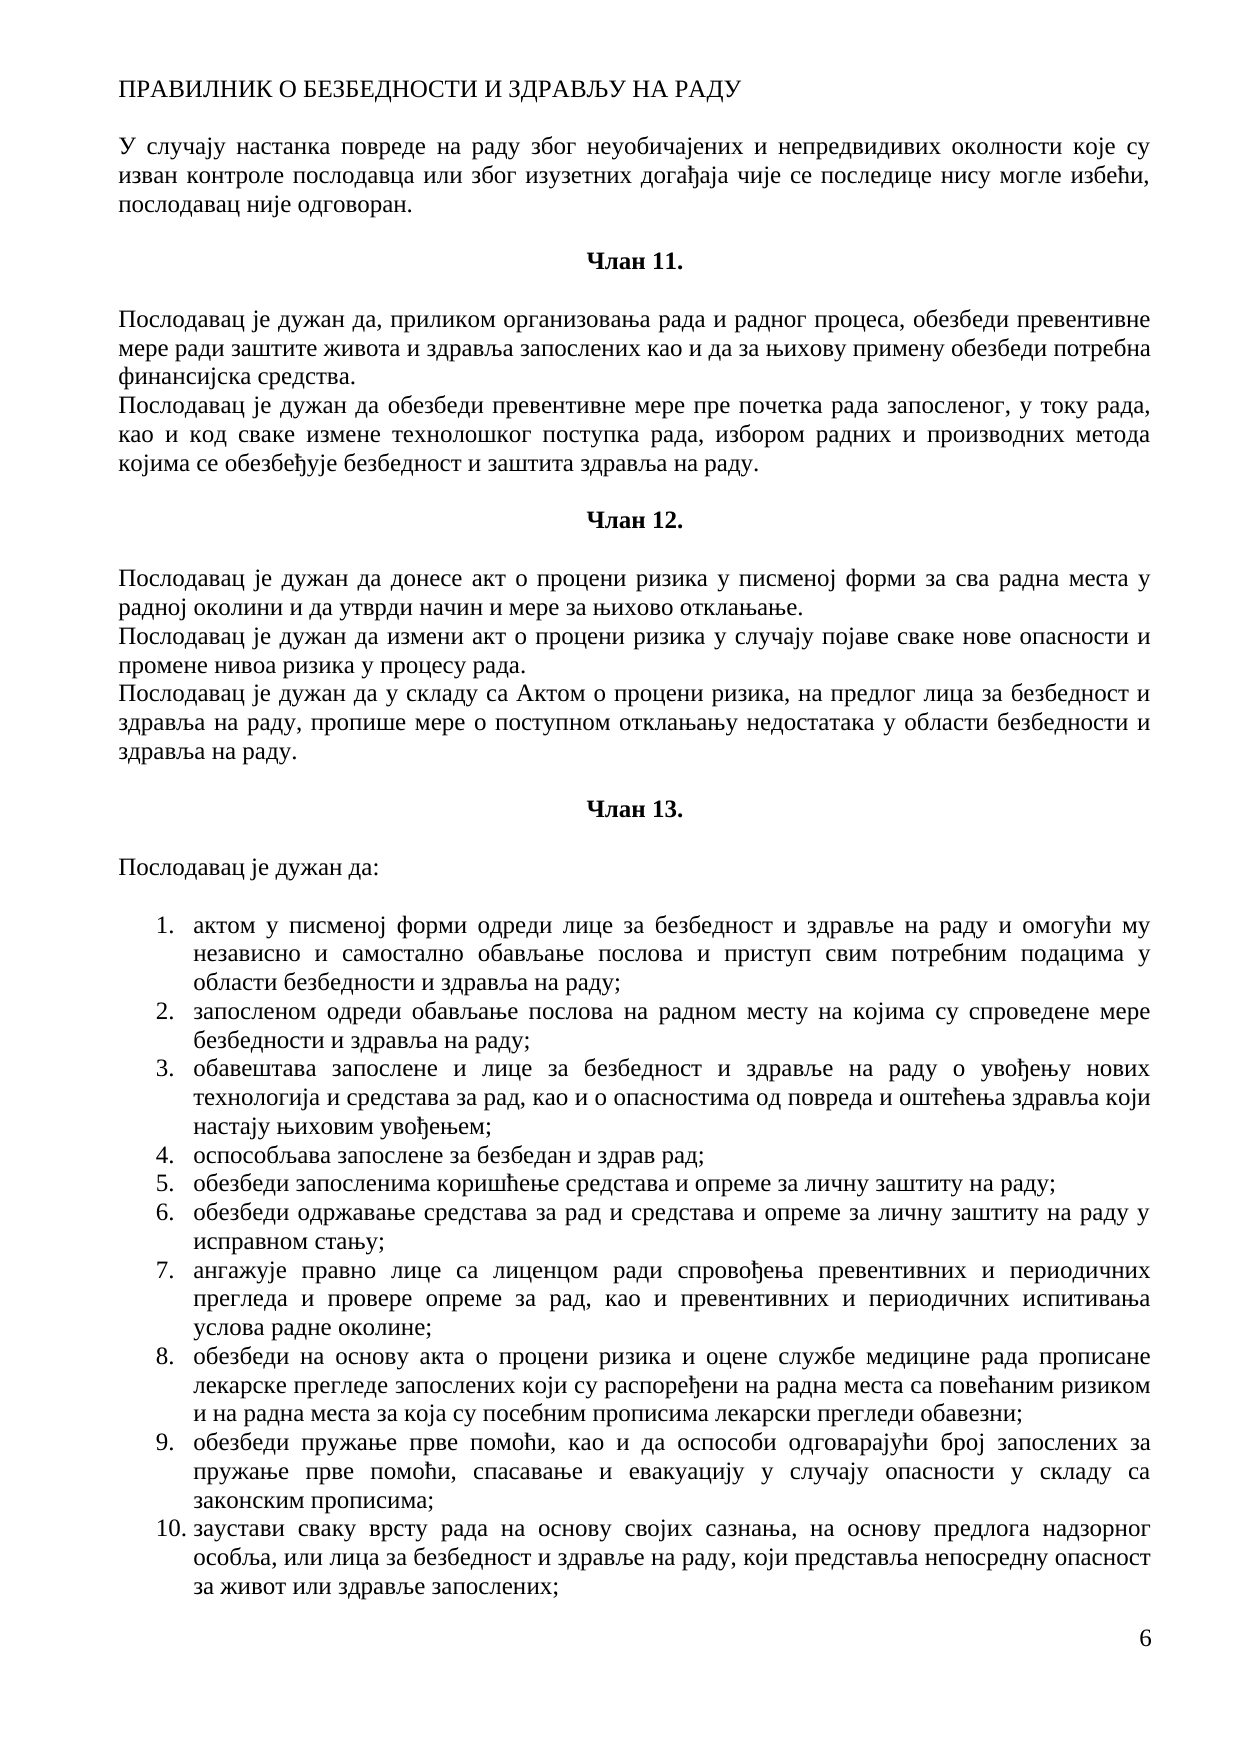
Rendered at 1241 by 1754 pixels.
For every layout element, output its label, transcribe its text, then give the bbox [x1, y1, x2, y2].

text У случају настанка повреде на раду због неуобичајених и непредвидивих околности које су изван контроле послодавца или због изузетних догађаја чије се последице нису могле избећи, послодавац није одговоран. [118, 131, 1152, 218]
text Послодавац је дужан да донесе акт о процени ризика у писменој форми за сва радна места у радној околини и да утврди начин и мере за њихово отклањање. [118, 563, 1152, 621]
text Члан 13. [118, 794, 1152, 823]
list заустави сваку врсту рада на основу својих сазнања, на основу предлога надзорног особља, или лица за безбедност и здравље на раду, који представља непосредну опасност за живот или здравље запослених; [156, 1513, 1152, 1600]
list оспособљава запослене за безбедан и здрав рад; [156, 1140, 1152, 1168]
text Послодавац је дужан да: [118, 852, 1152, 881]
list обезбеди одржавање средстава за рад и средстава и опреме за личну заштиту на раду у исправном стању; [156, 1197, 1152, 1255]
list ангажује правно лице са лиценцом ради спровођења превентивних и периодичних прегледа и провере опреме за рад, као и превентивних и периодичних испитивања услова радне околине; [156, 1255, 1152, 1341]
text Члан 12. [118, 506, 1152, 534]
list актом у писменој форми одреди лице за безбедност и здравље на раду и омогући му независно и самостално обављање послова и приступ свим потребним подацима у области безбедности и здравља на раду; [156, 910, 1152, 996]
list обезбеди на основу акта о процени ризика и оцене службе медицине рада прописане лекарске прегледе запослених који су распоређени на радна места са повећаним ризиком и на радна места за која су посебним прописима лекарски прегледи обавезни; [156, 1341, 1152, 1427]
list запосленом одреди обављање послова на радном месту на којима су спроведене мере безбедности и здравља на раду; [156, 996, 1152, 1053]
list обавештава запослене и лице за безбедност и здравље на раду о увођењу нових технологија и средстава за рад, као и о опасностима од повреда и оштећења здравља који настају њиховим увођењем; [156, 1053, 1152, 1140]
text Послодавац је дужан да измени акт о процени ризика у случају појаве сваке нове опасности и промене нивоа ризика у процесу рада. [118, 621, 1152, 678]
text Послодавац је дужан да, приликом организовања рада и радног процеса, обезбеди превентивне мере ради заштите живота и здравља запослених као и да за њихову примену обезбеди потребна финансијска средства. [118, 304, 1152, 390]
list обезбеди запосленима коришћење средстава и опреме за личну заштиту на раду; [156, 1168, 1152, 1197]
text Послодавац је дужан да обезбеди превентивне мере пре почетка рада запосленог, у току рада, као и код сваке измене технолошког поступка рада, избором радних и производних метода којима се обезбеђује безбедност и заштита здравља на раду. [118, 390, 1152, 476]
list обезбеди пружање прве помоћи, као и да оспособи одговарајући број запослених за пружање прве помоћи, спасавање и евакуацију у случају опасности у складу са законским прописима; [156, 1427, 1152, 1513]
text Послодавац је дужан да у складу са Актом о процени ризика, на предлог лица за безбедност и здравља на раду, пропише мере о поступном отклањању недостатака у области безбедности и здравља на раду. [118, 678, 1152, 765]
text Члан 11. [118, 246, 1152, 275]
